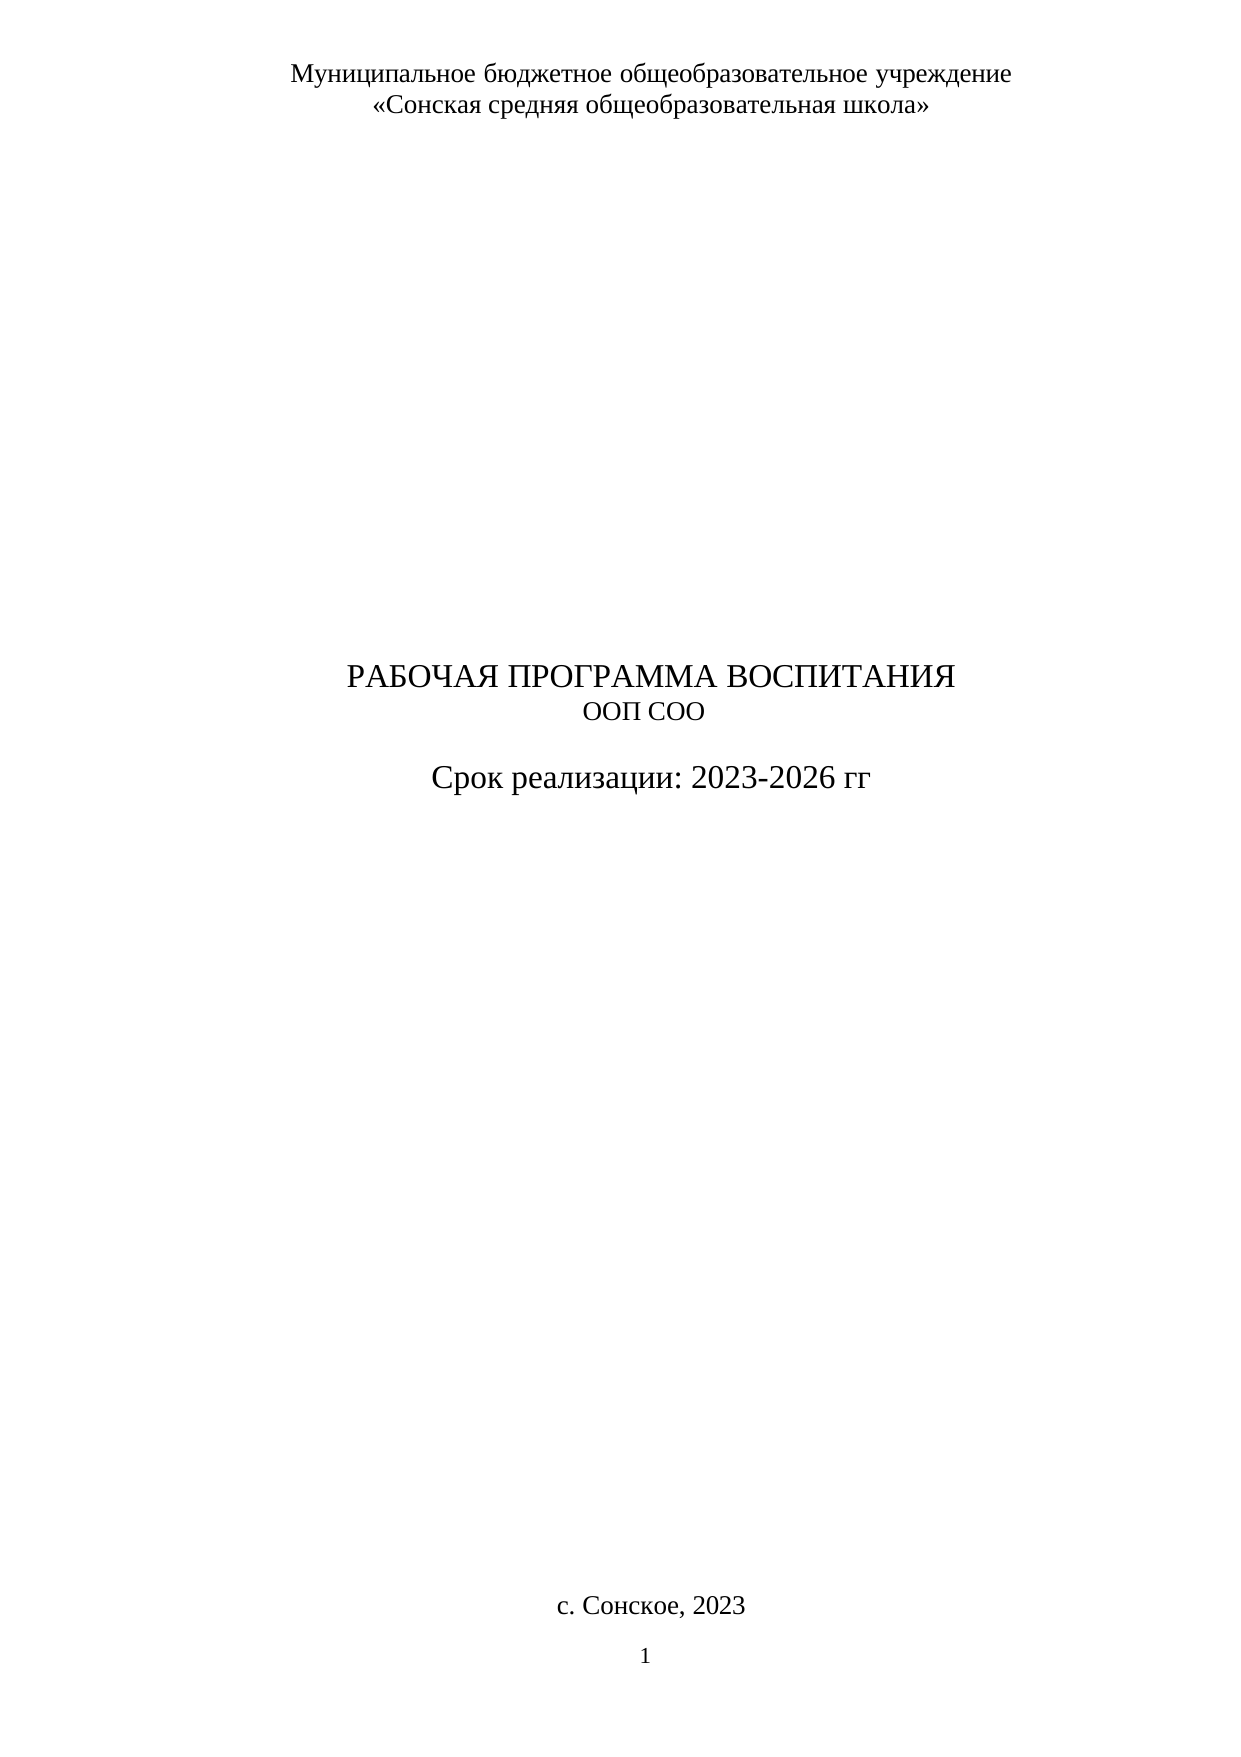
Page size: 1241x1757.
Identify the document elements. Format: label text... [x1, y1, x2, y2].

text «Сонская средняя общеобразовательная школа» [250, 89, 1052, 120]
text Муниципальное бюджетное общеобразовательное учреждение [250, 58, 1052, 89]
title Срок реализации: 2023-2026 гг [250, 757, 1052, 796]
text с. Сонское, 2023 [251, 1589, 1052, 1620]
text ООП СОО [150, 695, 1190, 726]
title РАБОЧАЯ ПРОГРАММА ВОСПИТАНИЯ [250, 657, 1052, 695]
